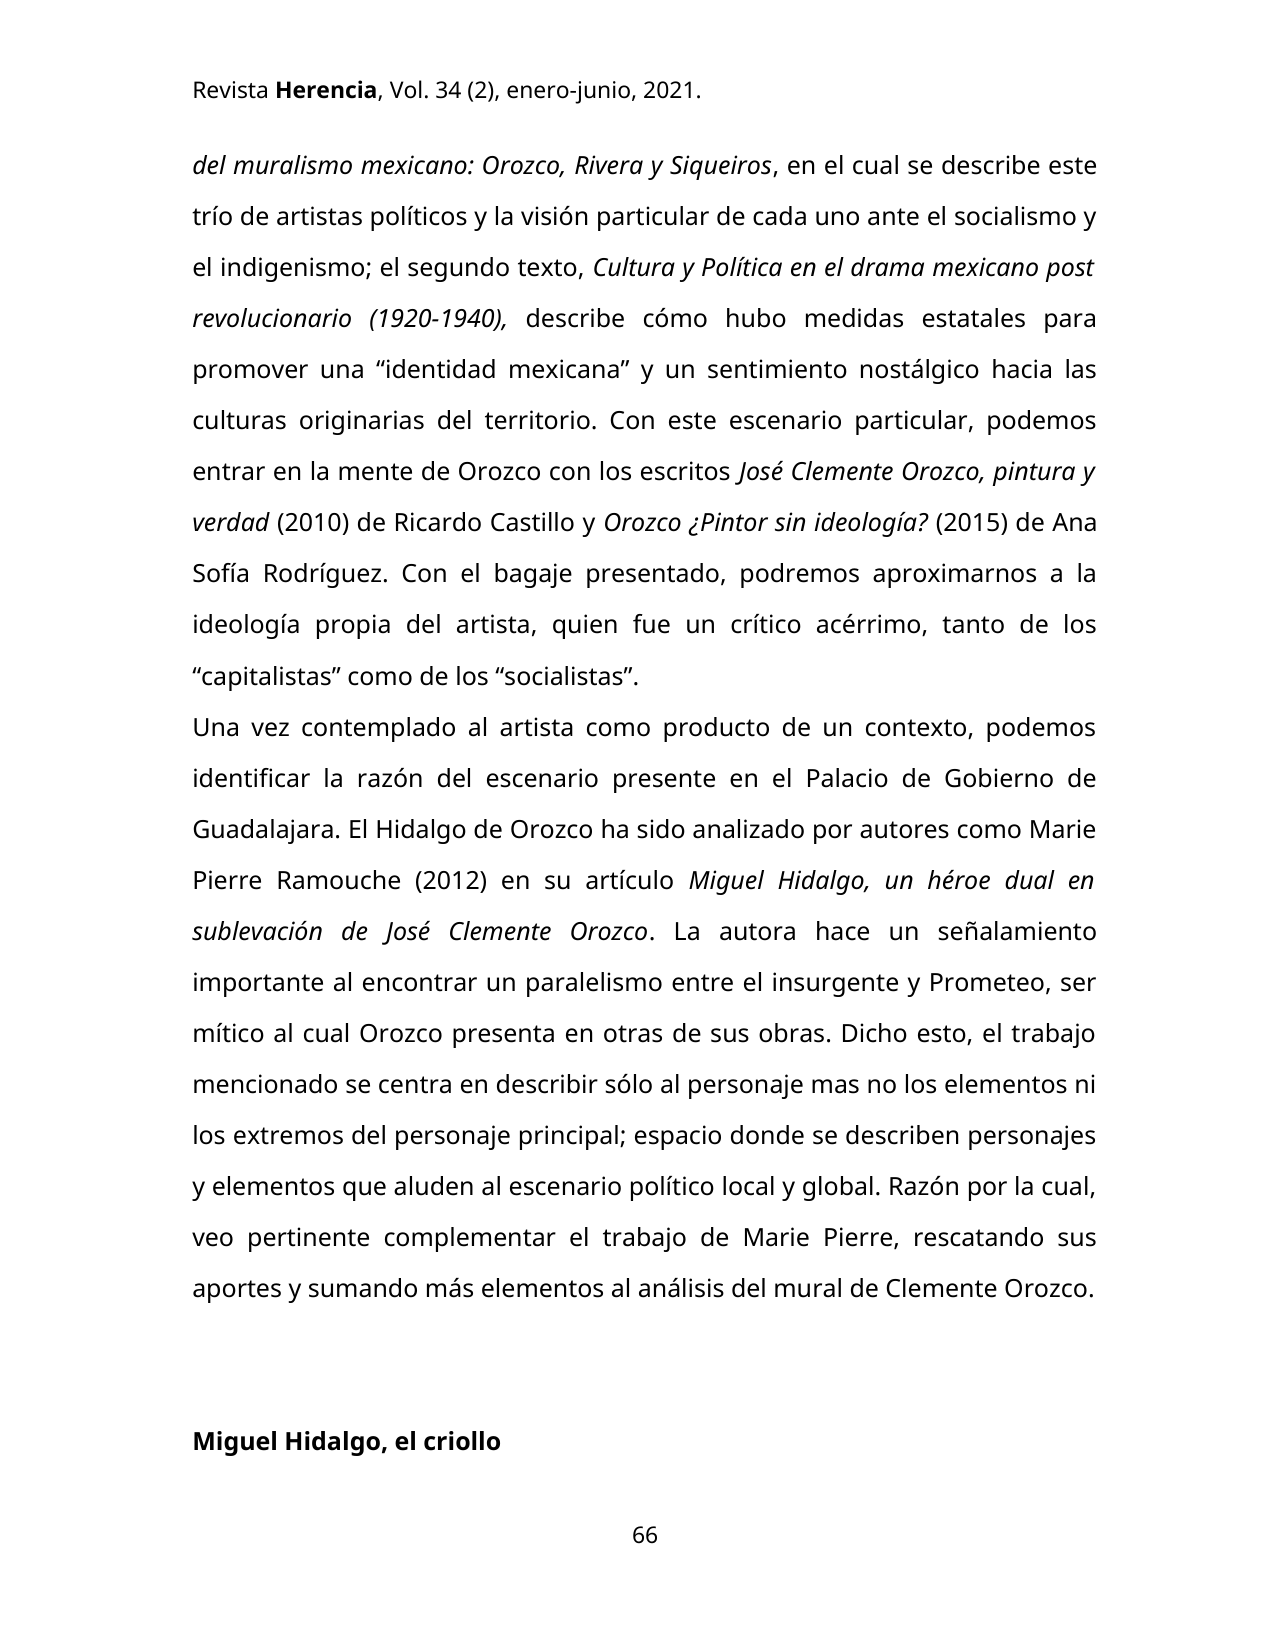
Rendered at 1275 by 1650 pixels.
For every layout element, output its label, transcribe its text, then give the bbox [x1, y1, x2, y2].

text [192, 148, 1098, 692]
text Miguel Hidalgo, el criollo [192, 1424, 1098, 1458]
text Una vez contemplado al artista como producto de un contexto, podemos identificar la razón del escenario presente en el Palacio de Gobierno de Guadalajara. El Hidalgo de Orozco ha sido analizado por autores como Marie Pierre Ramouche (2012) en su artículo Miguel Hidalgo, un héroe dual en sublevación de José Clemente Orozco. La autora hace un señalamiento importante al encontrar un paralelismo entre el insurgente y Prometeo, ser mítico al cual Orozco presenta en otras de sus obras. Dicho esto, el trabajo mencionado se centra en describir sólo al personaje mas no los elementos ni los extremos del personaje principal; espacio donde se describen personajes y elementos que aluden al escenario político local y global. Razón por la cual, veo pertinente complementar el trabajo de Marie Pierre, rescatando sus aportes y sumando más elementos al análisis del mural de Clemente Orozco. [192, 709, 1098, 1305]
